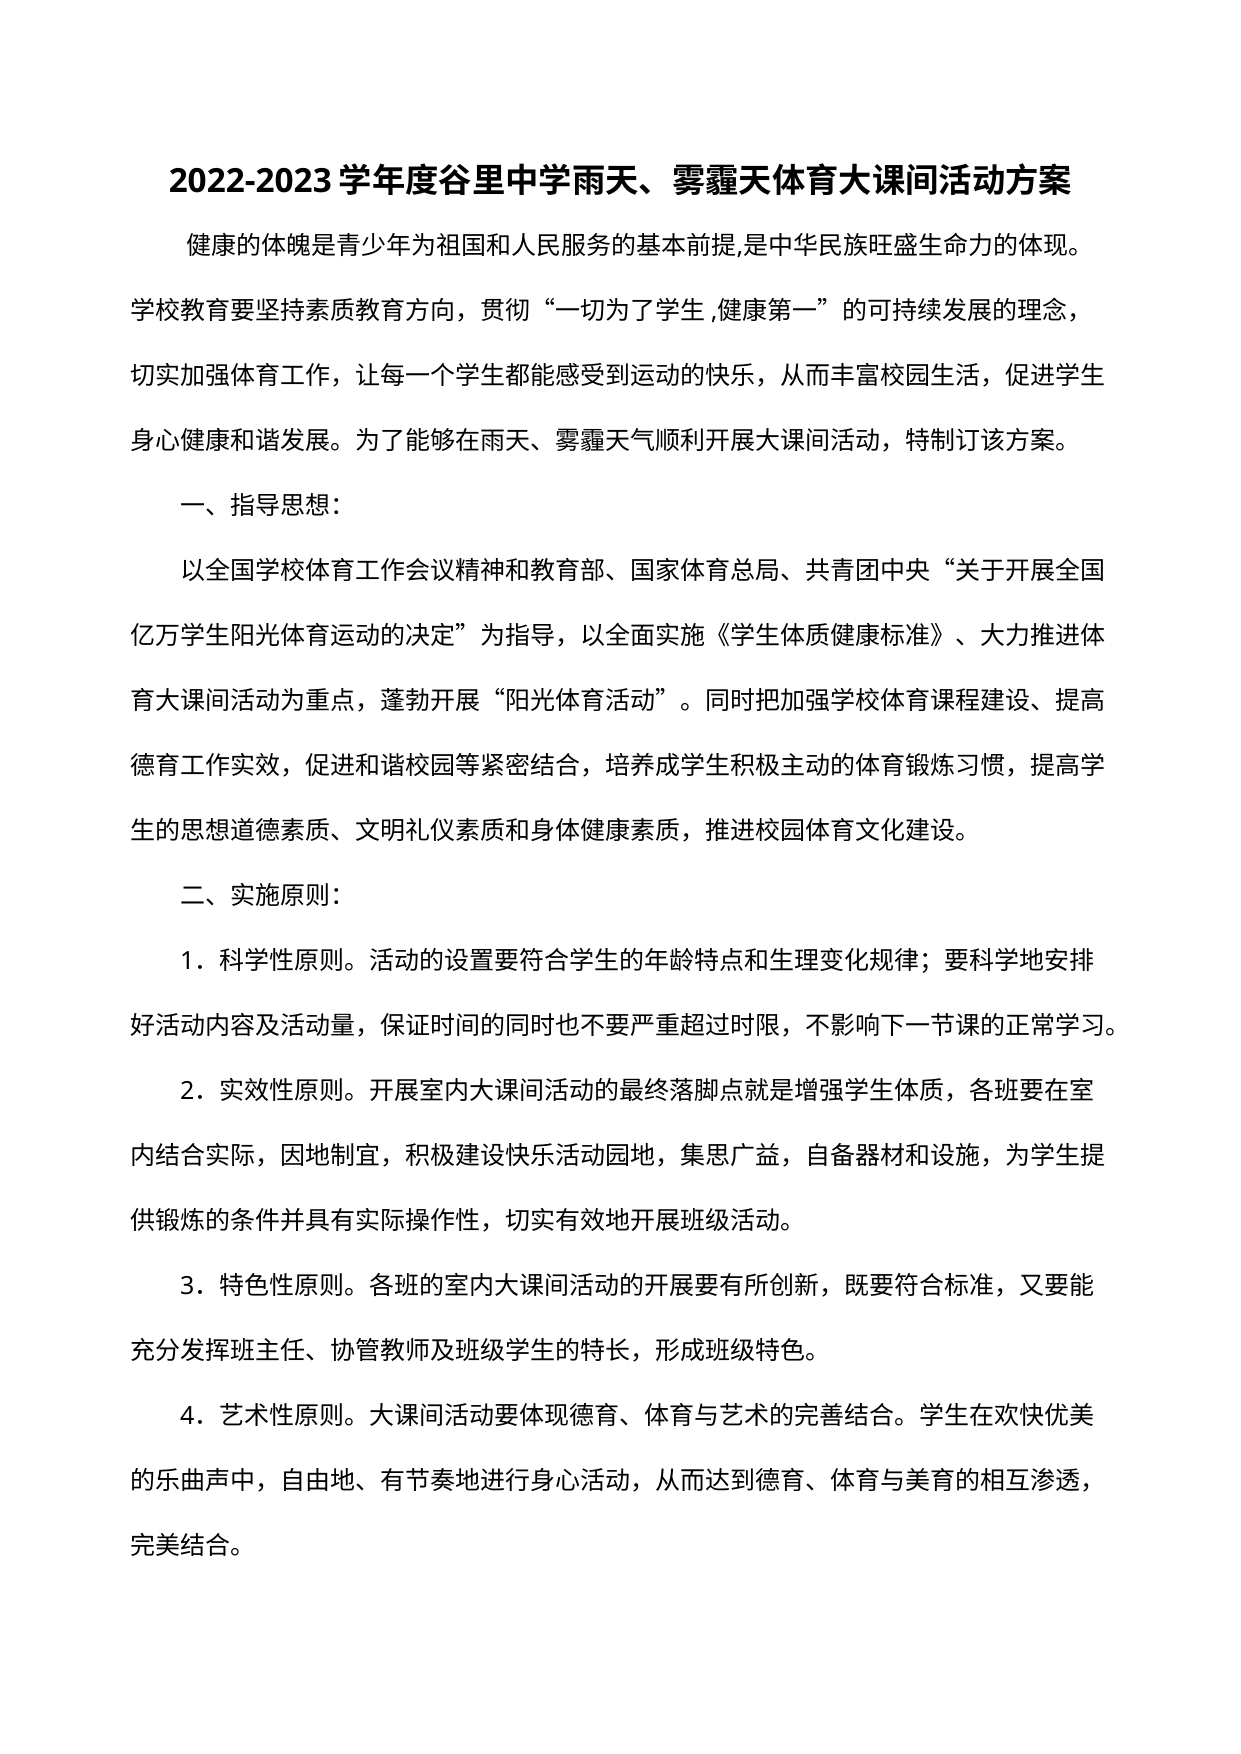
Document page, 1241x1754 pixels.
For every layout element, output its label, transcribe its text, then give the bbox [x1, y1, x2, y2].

text 4．艺术性原则。大课间活动要体现德育、体育与艺术的完善结合。学生在欢快优美的乐曲声中，自由地、有节奏地进行身心活动，从而达到德育、体育与美育的相互渗透，完美结合。 [130, 1381, 1110, 1576]
text 健康的体魄是青少年为祖国和人民服务的基本前提,是中华民族旺盛生命力的体现。学校教育要坚持素质教育方向，贯彻“一切为了学生 ,健康第一”的可持续发展的理念，切实加强体育工作，让每一个学生都能感受到运动的快乐，从而丰富校园生活，促进学生身心健康和谐发展。为了能够在雨天、雾霾天气顺利开展大课间活动，特制订该方案。 [130, 211, 1110, 471]
text 1．科学性原则。活动的设置要符合学生的年龄特点和生理变化规律；要科学地安排好活动内容及活动量，保证时间的同时也不要严重超过时限，不影响下一节课的正常学习。 [130, 926, 1110, 1056]
text 2022-2023学年度谷里中学雨天、雾霾天体育大课间活动方案 [130, 146, 1110, 211]
text 以全国学校体育工作会议精神和教育部、国家体育总局、共青团中央“关于开展全国亿万学生阳光体育运动的决定”为指导，以全面实施《学生体质健康标准》、大力推进体育大课间活动为重点，蓬勃开展“阳光体育活动”。同时把加强学校体育课程建设、提高德育工作实效，促进和谐校园等紧密结合，培养成学生积极主动的体育锻炼习惯，提高学生的思想道德素质、文明礼仪素质和身体健康素质，推进校园体育文化建设。 [130, 536, 1110, 861]
text 一、指导思想： [130, 471, 1110, 536]
text 二、实施原则： [130, 861, 1110, 926]
text 2．实效性原则。开展室内大课间活动的最终落脚点就是增强学生体质，各班要在室内结合实际，因地制宜，积极建设快乐活动园地，集思广益，自备器材和设施，为学生提供锻炼的条件并具有实际操作性，切实有效地开展班级活动。 [130, 1056, 1110, 1251]
text 3．特色性原则。各班的室内大课间活动的开展要有所创新，既要符合标准，又要能充分发挥班主任、协管教师及班级学生的特长，形成班级特色。 [130, 1251, 1110, 1381]
